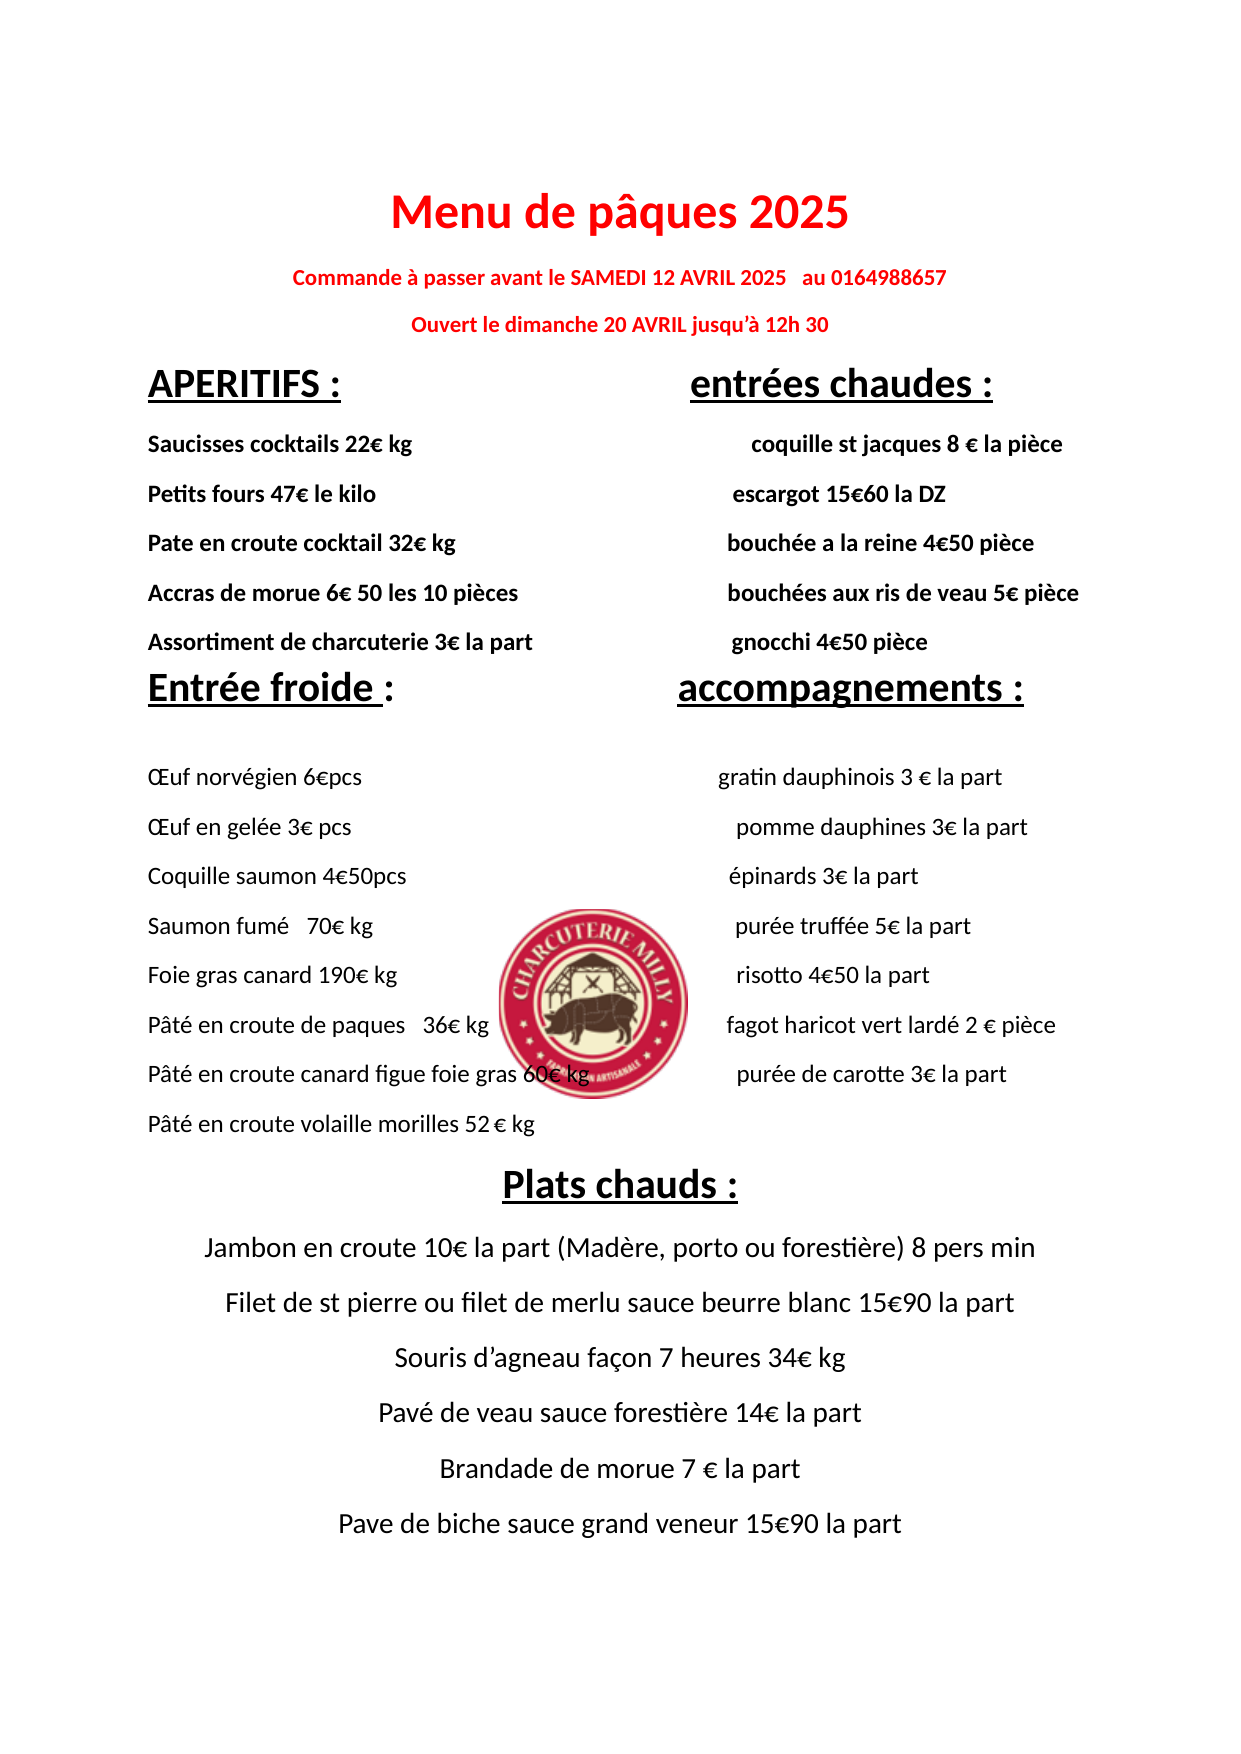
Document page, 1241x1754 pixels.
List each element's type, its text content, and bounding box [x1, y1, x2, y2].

text Pâté en croute canard figue foie gras 60€ kg purée de carotte 3€ la part [148, 1058, 1093, 1089]
text Œuf norvégien 6€pcs gratin dauphinois 3 € la part [148, 761, 1093, 792]
text Menu de pâques 2025 [148, 148, 1093, 241]
picture [498, 990, 688, 1009]
text Commande à passer avant le SAMEDI 12 AVRIL 2025 au 0164988657 [148, 263, 1093, 291]
text Pâté en croute de paques 36€ kg fagot haricot vert lardé 2 € pièce [148, 1009, 1093, 1039]
picture [498, 940, 688, 959]
text Souris d’agneau façon 7 heures 34€ kg [148, 1339, 1093, 1375]
text Pate en croute cocktail 32€ kg bouchée a la reine 4€50 pièce [148, 527, 1093, 558]
text Pâté en croute volaille morilles 52 € kg [148, 1108, 1093, 1139]
text Jambon en croute 10€ la part (Madère, porto ou forestière) 8 pers min [148, 1229, 1093, 1265]
text Œuf en gelée 3€ pcs pomme dauphines 3€ la part [148, 811, 1093, 841]
text Assortiment de charcuterie 3€ la part gnocchi 4€50 pièce Entrée froide : accompagnements : [148, 627, 1093, 742]
text Pavé de veau sauce forestière 14€ la part [148, 1394, 1093, 1430]
text Filet de st pierre ou filet de merlu sauce beurre blanc 15€90 la part [148, 1284, 1093, 1320]
picture [498, 1039, 688, 1058]
text APERITIFS : entrées chaudes : [148, 357, 1093, 407]
text Accras de morue 6€ 50 les 10 pièces bouchées aux ris de veau 5€ pièce [148, 577, 1093, 607]
text Saumon fumé 70€ kg purée truffée 5€ la part [148, 910, 1093, 940]
text Brandade de morue 7 € la part [148, 1450, 1093, 1485]
text Ouvert le dimanche 20 AVRIL jusqu’à 12h 30 [148, 310, 1093, 338]
text Petits fours 47€ le kilo escargot 15€60 la DZ [148, 478, 1093, 508]
text Saucisses cocktails 22€ kg coquille st jacques 8 € la pièce [148, 428, 1093, 459]
text Coquille saumon 4€50pcs épinards 3€ la part [148, 860, 1093, 891]
text Plats chauds : [148, 1158, 1093, 1208]
picture [498, 1089, 688, 1099]
text Pave de biche sauce grand veneur 15€90 la part [148, 1505, 1093, 1540]
text Foie gras canard 190€ kg risotto 4€50 la part [148, 959, 1093, 990]
